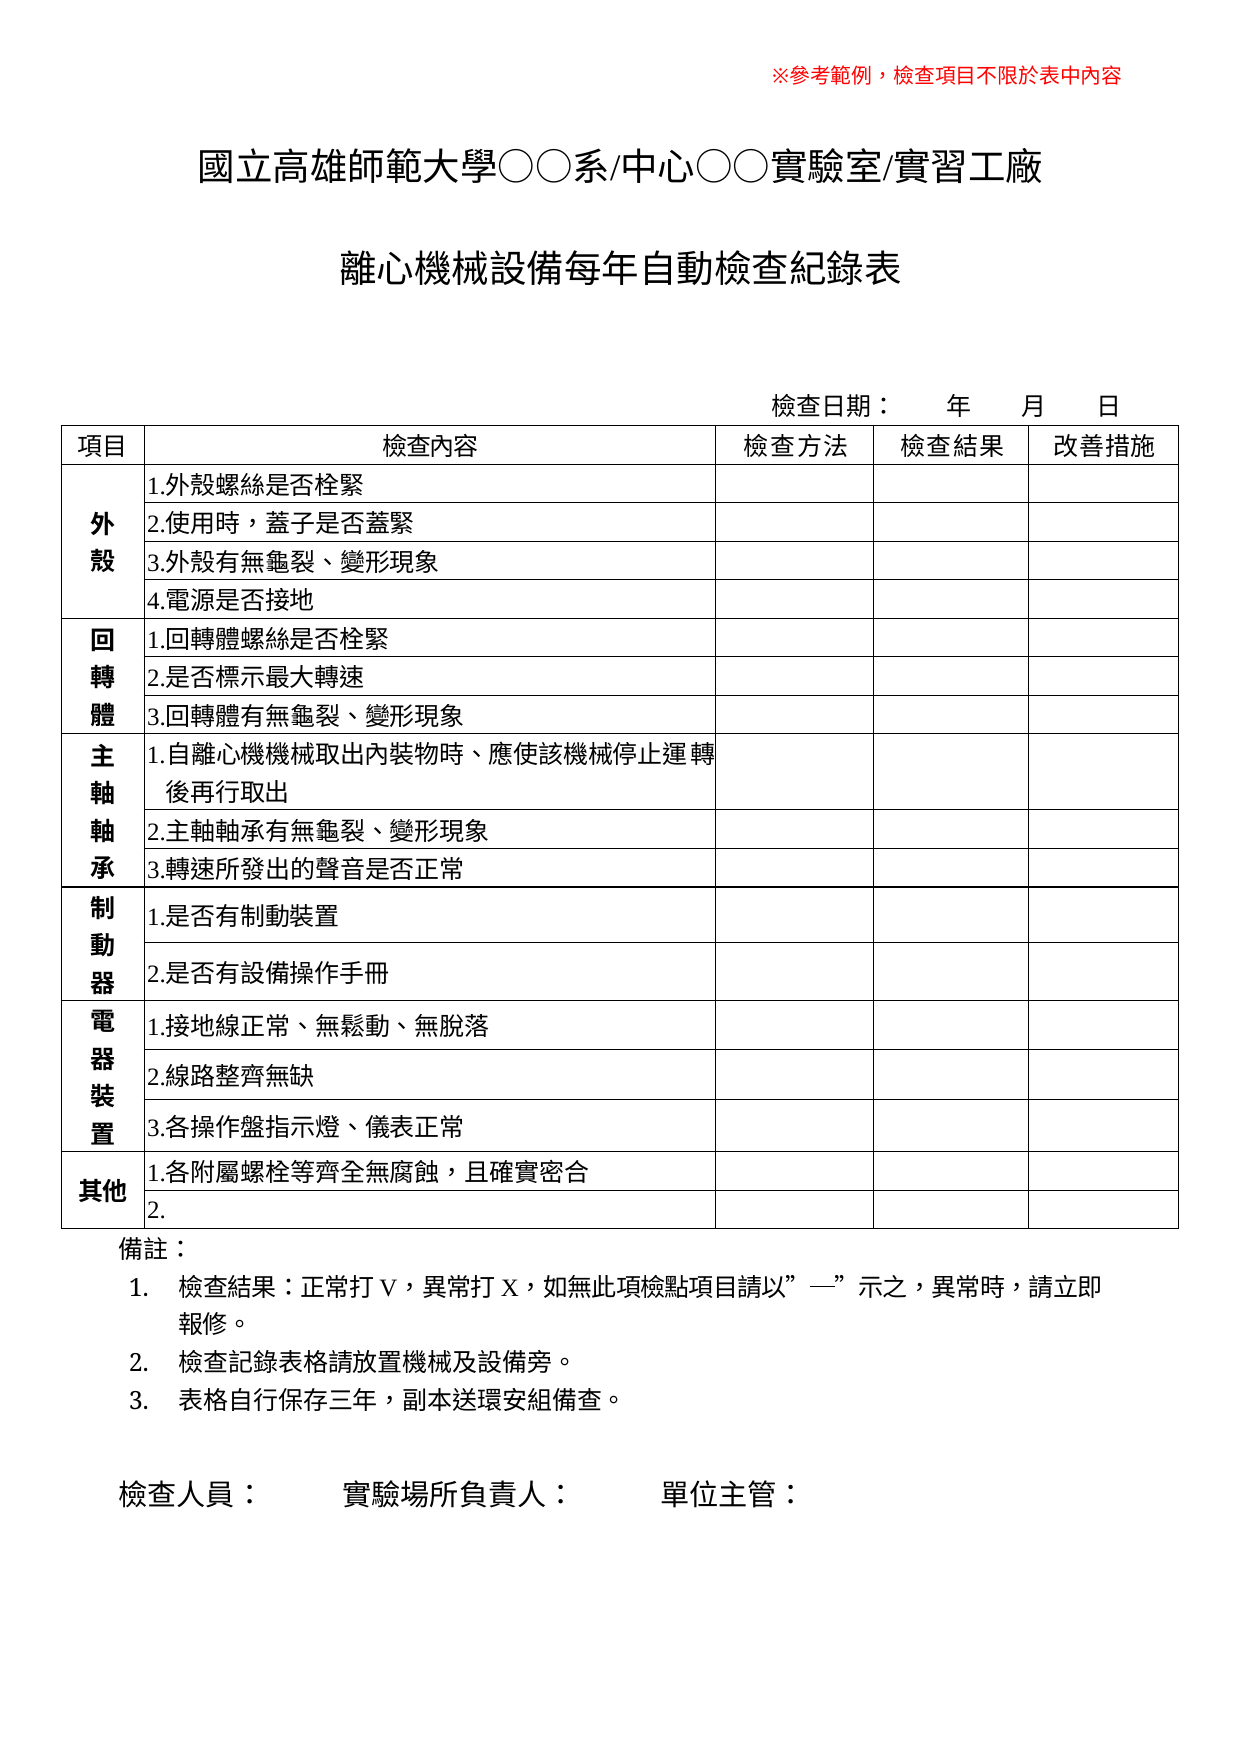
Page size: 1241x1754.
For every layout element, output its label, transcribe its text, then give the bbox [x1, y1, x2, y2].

table_cell [1029, 810, 1178, 848]
text 檢查日期： 年 月 日 [128, 386, 1122, 423]
table_cell [874, 943, 1028, 1000]
table_header 項目 [62, 426, 144, 463]
table_cell 1.接地線正常、無鬆動、無脫落 [145, 1001, 715, 1049]
table_cell [716, 696, 873, 733]
table_cell [716, 734, 873, 809]
table_cell [716, 1152, 873, 1189]
table_cell 1.自離心機機械取出內裝物時、應使該機械停止運轉後再行取出 [145, 734, 715, 809]
table_cell [874, 810, 1028, 848]
table_cell 2.使用時，蓋子是否蓋緊 [145, 503, 715, 541]
table_header 檢查內容 [145, 426, 715, 463]
table_cell [1029, 580, 1178, 618]
table_cell [874, 1191, 1028, 1228]
table_cell [874, 503, 1028, 541]
table_header 檢查結果 [874, 426, 1028, 463]
list 離心機械設備每年自動檢查紀錄表 [118, 229, 1122, 304]
table_cell 3.各操作盤指示燈、儀表正常 [145, 1100, 715, 1151]
table_cell [1029, 943, 1178, 1000]
table_cell 3.回轉體有無龜裂、變形現象 [145, 696, 715, 733]
table_cell [874, 465, 1028, 502]
table_cell [1029, 465, 1178, 502]
list 檢查記錄表格請放置機械及設備旁。 [128, 1342, 1122, 1379]
table_cell [1029, 734, 1178, 809]
table_cell [1029, 619, 1178, 656]
table_cell 其他 [62, 1152, 144, 1228]
table_cell [716, 810, 873, 848]
table_cell [1029, 1050, 1178, 1098]
table_cell 電器裝置 [62, 1001, 144, 1151]
table_cell [874, 1001, 1028, 1049]
table_cell [1029, 888, 1178, 942]
table_cell 外殼 [62, 465, 144, 618]
table_cell [1029, 542, 1178, 579]
table_cell [874, 619, 1028, 656]
table_cell [716, 888, 873, 942]
table_cell [874, 696, 1028, 733]
table_cell [874, 734, 1028, 809]
table_header 檢查方法 [716, 426, 873, 463]
table_cell 2.主軸軸承有無龜裂、變形現象 [145, 810, 715, 848]
list 國立高雄師範大學○○系/中心○○實驗室/實習工廠 [118, 127, 1122, 202]
table_cell [1029, 1001, 1178, 1049]
table_cell [874, 657, 1028, 695]
table_cell [716, 657, 873, 695]
table_cell [874, 1100, 1028, 1151]
table_cell [716, 619, 873, 656]
table_cell [1029, 1100, 1178, 1151]
table_cell 制動器 [62, 888, 144, 1000]
table_cell [1029, 657, 1178, 695]
table_cell 2.線路整齊無缺 [145, 1050, 715, 1098]
table_cell [1029, 1152, 1178, 1189]
table_cell 回轉體 [62, 619, 144, 733]
table_cell [716, 580, 873, 618]
table_cell [1029, 1191, 1178, 1228]
table_cell 4.電源是否接地 [145, 580, 715, 618]
table_cell 主軸軸承 [62, 734, 144, 886]
table_cell 2.是否有設備操作手冊 [145, 943, 715, 1000]
table_cell [874, 888, 1028, 942]
table_cell 1.外殼螺絲是否栓緊 [145, 465, 715, 502]
table_cell 1.各附屬螺栓等齊全無腐蝕，且確實密合 [145, 1152, 715, 1189]
table_cell [716, 503, 873, 541]
text 備註： [118, 1229, 1122, 1266]
table_cell 2. [145, 1191, 715, 1228]
list 表格自行保存三年，副本送環安組備查。 [128, 1380, 1122, 1417]
table_cell 2.是否標示最大轉速 [145, 657, 715, 695]
table_cell [874, 1050, 1028, 1098]
text 檢查人員： 實驗場所負責人： 單位主管： [118, 1455, 1122, 1530]
table_cell [1029, 696, 1178, 733]
table_cell [716, 1100, 873, 1151]
table_cell [716, 1001, 873, 1049]
table_cell [716, 542, 873, 579]
table_cell 3.外殼有無龜裂、變形現象 [145, 542, 715, 579]
table_cell 1.回轉體螺絲是否栓緊 [145, 619, 715, 656]
table_cell [716, 1050, 873, 1098]
table_cell [716, 849, 873, 886]
table_cell [716, 465, 873, 502]
table_header 改善措施 [1029, 426, 1178, 463]
table_cell 3.轉速所發出的聲音是否正常 [145, 849, 715, 886]
table_cell [716, 1191, 873, 1228]
table_cell [1029, 849, 1178, 886]
table_cell [874, 849, 1028, 886]
table_cell [874, 1152, 1028, 1189]
table_cell [874, 580, 1028, 618]
table_cell [874, 542, 1028, 579]
table_cell 1.是否有制動裝置 [145, 888, 715, 942]
table_cell [716, 943, 873, 1000]
table_cell [1029, 503, 1178, 541]
list 檢查結果：正常打V，異常打X，如無此項檢點項目請以”─”示之，異常時，請立即報修。 [128, 1266, 1122, 1341]
